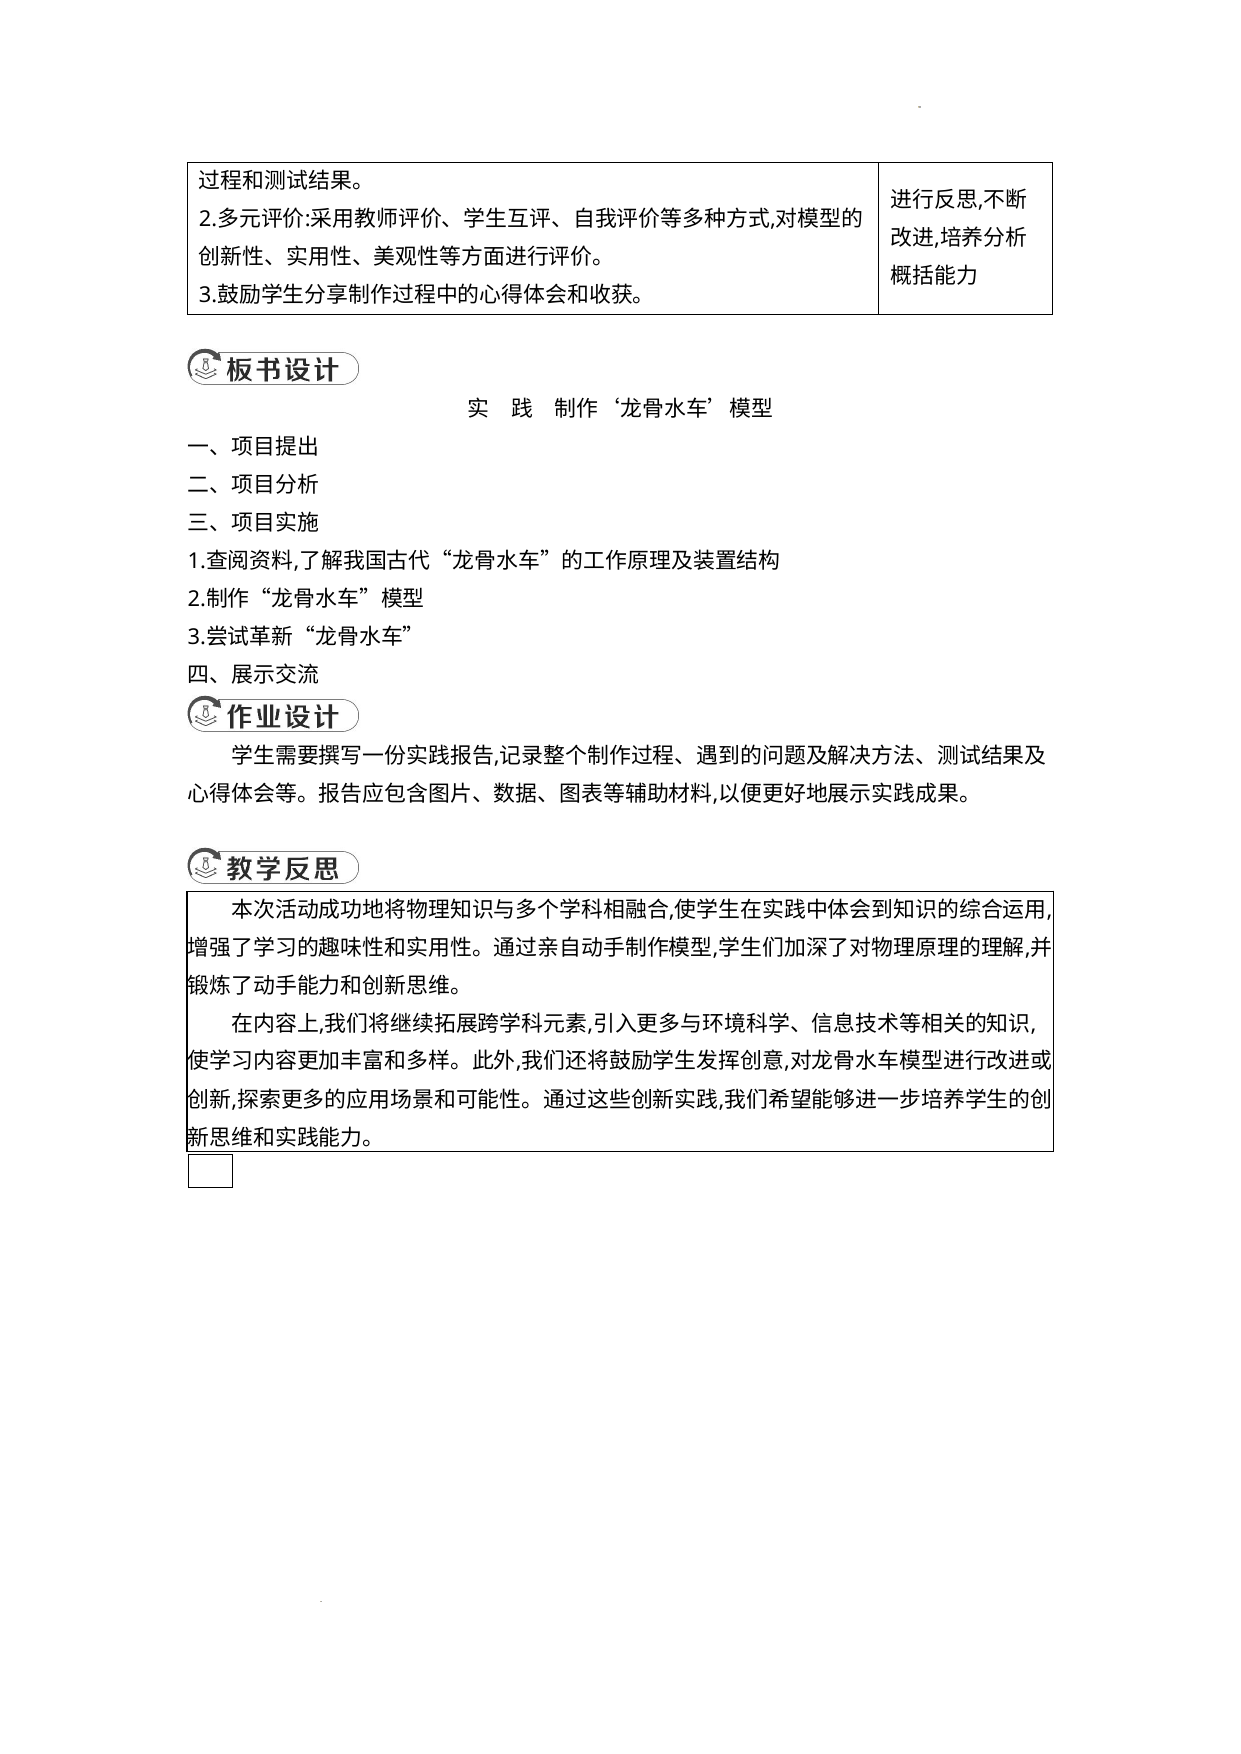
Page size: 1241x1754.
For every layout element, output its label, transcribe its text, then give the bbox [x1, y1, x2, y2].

text 2.制作“龙骨水车”模型 [187, 581, 1053, 613]
text 实 践 制作‘龙骨水车’模型 [187, 391, 1053, 423]
text 学生需要撰写一份实践报告,记录整个制作过程、遇到的问题及解决方法、测试结果及心得体会等。报告应包含图片、数据、图表等辅助材料,以便更好地展示实践成果。 [187, 738, 1053, 808]
text 二、项目分析 [187, 467, 1053, 499]
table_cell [188, 163, 878, 314]
text 一、项目提出 [187, 429, 1053, 461]
text 3.尝试革新“龙骨水车” [187, 619, 1053, 651]
text 三、项目实施 [187, 505, 1053, 537]
text 四、展示交流 [187, 657, 1053, 689]
text 本次活动成功地将物理知识与多个学科相融合,使学生在实践中体会到知识的综合运用,增强了学习的趣味性和实用性。通过亲自动手制作模型,学生们加深了对物理原理的理解,并锻炼了动手能力和创新思维。 [188, 892, 1053, 999]
picture [187, 348, 365, 386]
picture [187, 695, 365, 733]
picture [187, 847, 365, 885]
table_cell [879, 163, 1052, 314]
text 1.查阅资料,了解我国古代“龙骨水车”的工作原理及装置结构 [187, 543, 1053, 575]
text 在内容上,我们将继续拓展跨学科元素,引入更多与环境科学、信息技术等相关的知识,使学习内容更加丰富和多样。此外,我们还将鼓励学生发挥创意,对龙骨水车模型进行改进或创新,探索更多的应用场景和可能性。通过这些创新实践,我们希望能够进一步培养学生的创新思维和实践能力。 [188, 1004, 1053, 1151]
